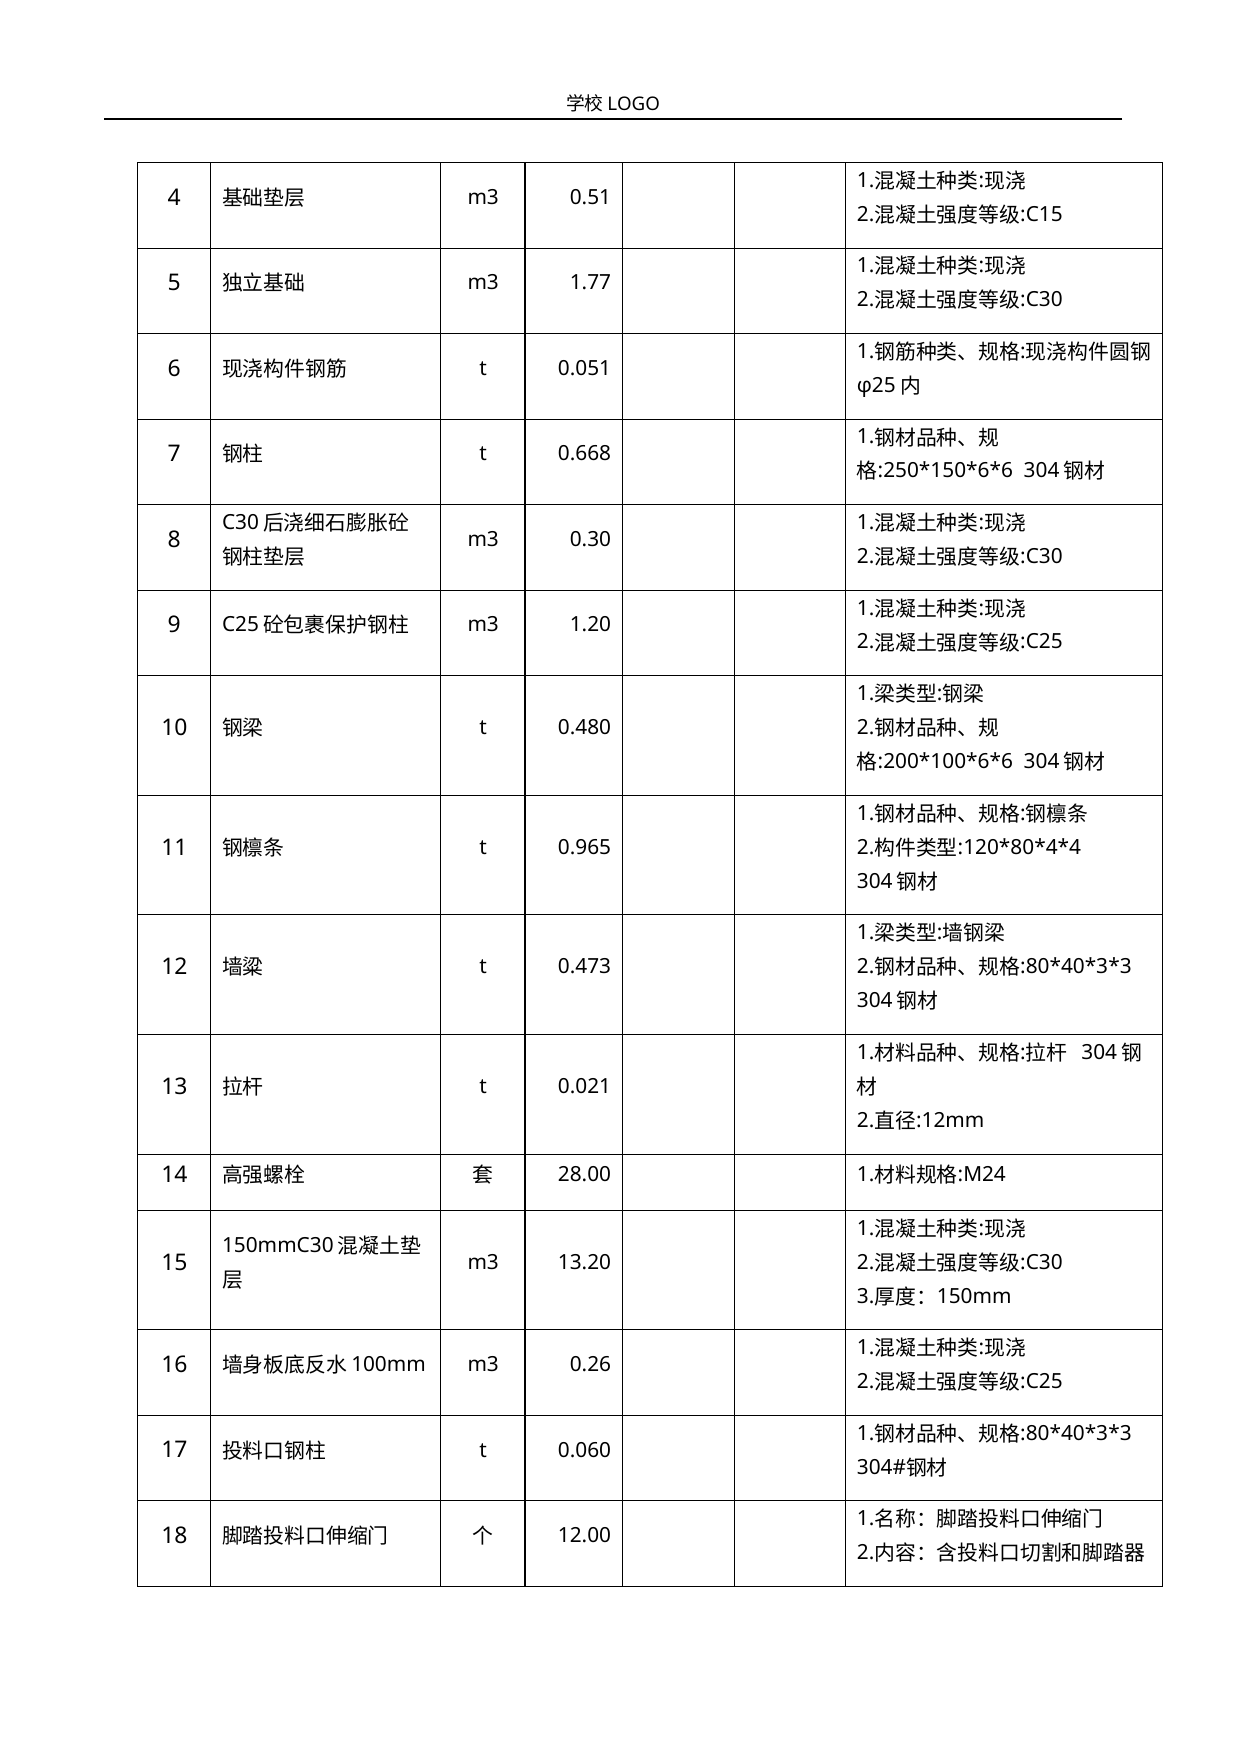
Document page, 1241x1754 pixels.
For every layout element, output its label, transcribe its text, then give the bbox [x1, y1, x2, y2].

table_cell 0.30 [526, 505, 622, 589]
table_cell [623, 1211, 734, 1329]
table_cell m3 [441, 1330, 524, 1415]
table_cell 5 [138, 249, 210, 333]
table_cell 1.混凝土种类:现浇 2.混凝土强度等级:C30 [846, 505, 1162, 589]
table_cell 12 [138, 915, 210, 1034]
table_cell m3 [441, 1211, 524, 1329]
table_cell [735, 1501, 845, 1586]
table_cell [735, 591, 845, 675]
table_cell 1.77 [526, 249, 622, 333]
table_cell [623, 420, 734, 504]
table_cell 14 [138, 1155, 210, 1210]
table_cell [735, 796, 845, 914]
table_cell 28.00 [526, 1155, 622, 1210]
table_cell 18 [138, 1501, 210, 1586]
table_cell 拉杆 [211, 1035, 440, 1153]
table_cell 150mmC30混凝土垫层 [211, 1211, 440, 1329]
table_cell 8 [138, 505, 210, 589]
table_cell 0.965 [526, 796, 622, 914]
table_cell 脚踏投料口伸缩门 [211, 1501, 440, 1586]
table_cell m3 [441, 249, 524, 333]
table_cell t [441, 676, 524, 795]
table_cell 0.473 [526, 915, 622, 1034]
table_cell 1.钢材品种、规格:钢檩条 2.构件类型:120*80*4*4 304钢材 [846, 796, 1162, 914]
table_cell 1.材料规格:M24 [846, 1155, 1162, 1210]
table_cell 1.梁类型:钢梁 2.钢材品种、规格:200*100*6*6 304钢材 [846, 676, 1162, 795]
table_cell [735, 249, 845, 333]
table_cell 11 [138, 796, 210, 914]
table_cell 墙粱 [211, 915, 440, 1034]
table_cell [735, 915, 845, 1034]
table_cell 个 [441, 1501, 524, 1586]
table_cell 1.混凝土种类:现浇 2.混凝土强度等级:C30 [846, 249, 1162, 333]
table_cell 0.060 [526, 1416, 622, 1500]
table_cell 13 [138, 1035, 210, 1153]
table_cell [735, 163, 845, 247]
table_cell 0.480 [526, 676, 622, 795]
table_cell 投料口钢柱 [211, 1416, 440, 1500]
table_cell 12.00 [526, 1501, 622, 1586]
table_cell 0.051 [526, 334, 622, 418]
table_cell 1.混凝土种类:现浇 2.混凝土强度等级:C15 [846, 163, 1162, 247]
table_cell 17 [138, 1416, 210, 1500]
table_cell [623, 676, 734, 795]
table_cell 1.钢材品种、规格:250*150*6*6 304钢材 [846, 420, 1162, 504]
table_cell 1.材料品种、规格:拉杆 304钢材 2.直径:12mm [846, 1035, 1162, 1153]
table_cell 基础垫层 [211, 163, 440, 247]
table_cell [735, 1211, 845, 1329]
table_cell C30后浇细石膨胀砼钢柱垫层 [211, 505, 440, 589]
table_cell 1.20 [526, 591, 622, 675]
table_cell 10 [138, 676, 210, 795]
table_cell t [441, 1416, 524, 1500]
table_cell [623, 1155, 734, 1210]
table_cell 钢檩条 [211, 796, 440, 914]
table_cell 0.26 [526, 1330, 622, 1415]
table_cell [735, 676, 845, 795]
table_cell 15 [138, 1211, 210, 1329]
table_cell 1.梁类型:墙钢梁 2.钢材品种、规格:80*40*3*3 304钢材 [846, 915, 1162, 1034]
table_cell 墙身板底反水100mm [211, 1330, 440, 1415]
table_cell 高强螺栓 [211, 1155, 440, 1210]
table_cell 13.20 [526, 1211, 622, 1329]
table_cell [623, 1330, 734, 1415]
table_cell [735, 1035, 845, 1153]
table_cell 现浇构件钢筋 [211, 334, 440, 418]
table_cell 1.混凝土种类:现浇 2.混凝土强度等级:C25 [846, 591, 1162, 675]
table_cell [735, 505, 845, 589]
table_cell [623, 591, 734, 675]
table_cell [623, 915, 734, 1034]
table_cell t [441, 334, 524, 418]
table_cell 钢柱 [211, 420, 440, 504]
table_cell 1.混凝土种类:现浇 2.混凝土强度等级:C30 3.厚度：150mm [846, 1211, 1162, 1329]
table_cell t [441, 796, 524, 914]
table_cell [735, 1330, 845, 1415]
table_cell 1.名称：脚踏投料口伸缩门 2.内容：含投料口切割和脚踏器 [846, 1501, 1162, 1586]
table_cell [623, 249, 734, 333]
table_cell 7 [138, 420, 210, 504]
table_cell t [441, 1035, 524, 1153]
table_cell 1.钢材品种、规格:80*40*3*3 304#钢材 [846, 1416, 1162, 1500]
table_cell 0.51 [526, 163, 622, 247]
table_cell [735, 420, 845, 504]
table_cell m3 [441, 163, 524, 247]
table_cell 套 [441, 1155, 524, 1210]
table_cell [735, 1416, 845, 1500]
table_cell 1.混凝土种类:现浇 2.混凝土强度等级:C25 [846, 1330, 1162, 1415]
table_cell [735, 1155, 845, 1210]
table_cell [735, 334, 845, 418]
table_cell 1.钢筋种类、规格:现浇构件圆钢 φ25内 [846, 334, 1162, 418]
table_cell t [441, 915, 524, 1034]
table_cell 0.021 [526, 1035, 622, 1153]
table_cell 9 [138, 591, 210, 675]
table_cell m3 [441, 591, 524, 675]
table_cell 钢梁 [211, 676, 440, 795]
table_cell [623, 1416, 734, 1500]
table_cell [623, 163, 734, 247]
table_cell m3 [441, 505, 524, 589]
table_cell [623, 1035, 734, 1153]
table_cell 6 [138, 334, 210, 418]
table_cell [623, 1501, 734, 1586]
table_cell 0.668 [526, 420, 622, 504]
table_cell [623, 505, 734, 589]
table_cell [623, 796, 734, 914]
table_cell t [441, 420, 524, 504]
table_cell [623, 334, 734, 418]
table_cell 16 [138, 1330, 210, 1415]
table_cell C25砼包裹保护钢柱 [211, 591, 440, 675]
table_cell 独立基础 [211, 249, 440, 333]
table_cell 4 [138, 163, 210, 247]
